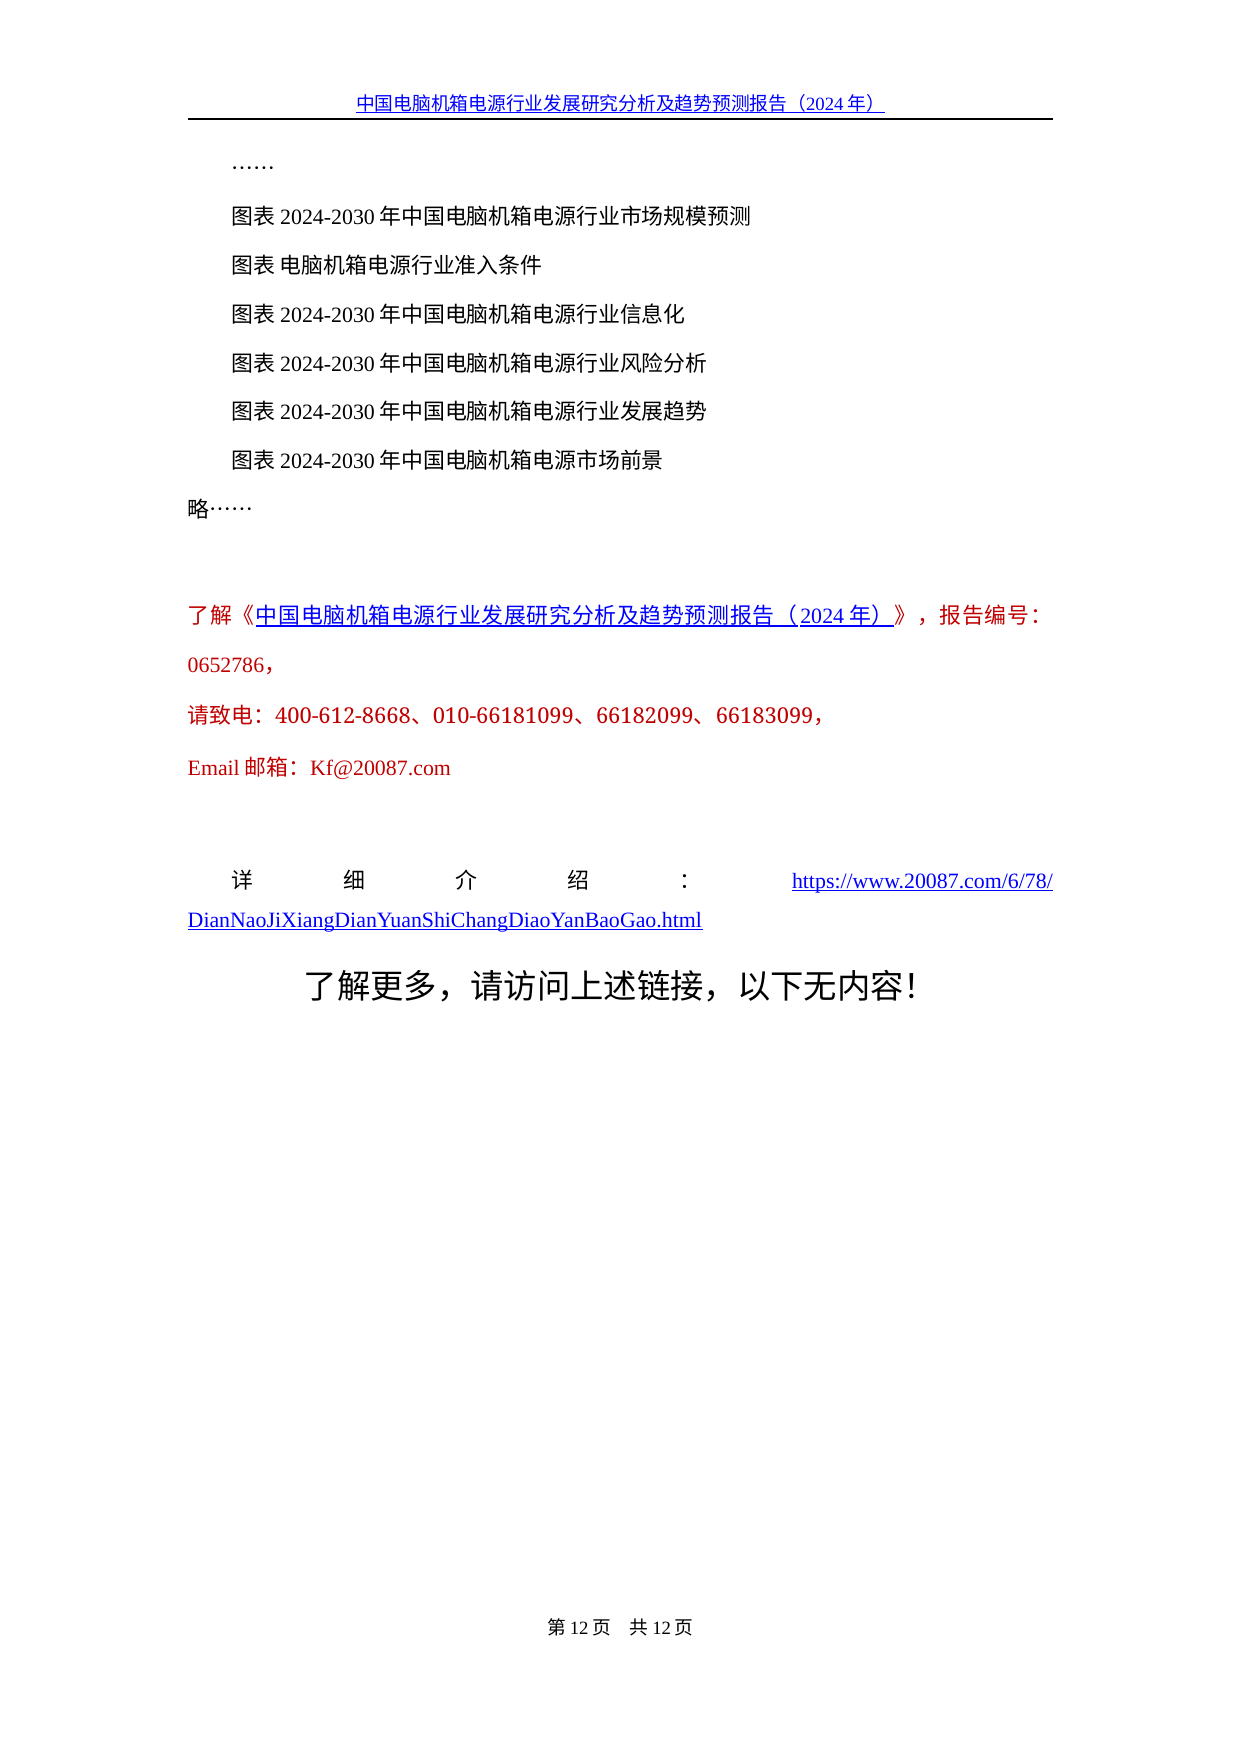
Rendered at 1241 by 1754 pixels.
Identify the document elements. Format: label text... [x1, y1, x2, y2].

text 详细介绍：https://www.20087.com/6/78/DianNaoJiXiangDianYuanShiChangDiaoYanBaoGao.html [187, 863, 1053, 936]
title 了解更多，请访问上述链接，以下无内容！ [187, 952, 1053, 1017]
text 了解《中国电脑机箱电源行业发展研究分析及趋势预测报告（2024年）》，报告编号：0652786， [187, 598, 1053, 679]
text Email邮箱：Kf@20087.com [187, 750, 1053, 782]
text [187, 150, 1053, 524]
text 请致电：400-612-8668、010-66181099、66182099、66183099， [187, 698, 1053, 731]
